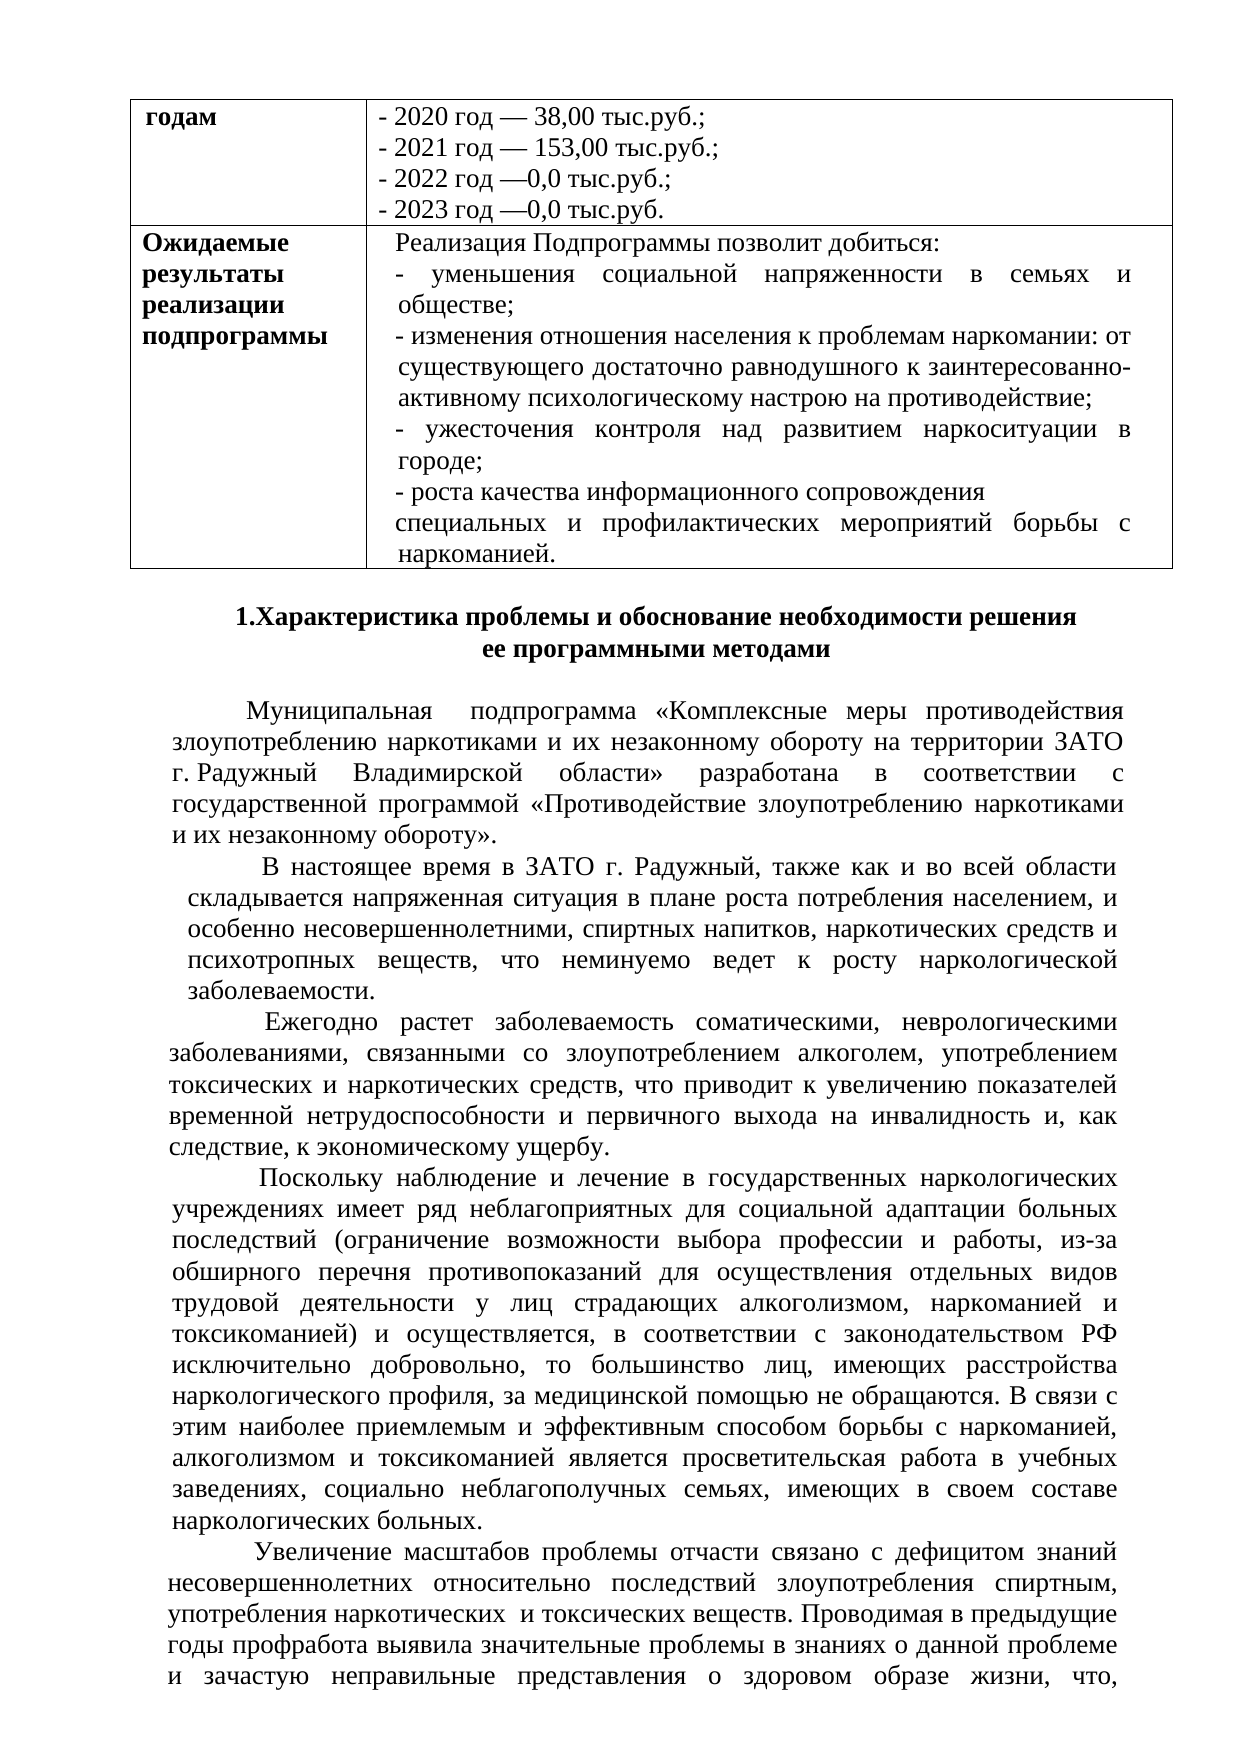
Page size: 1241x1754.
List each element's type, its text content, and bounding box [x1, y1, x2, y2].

text 1.Характеристика проблемы и обоснование необходимости решения [145, 601, 1167, 632]
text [167, 1535, 1119, 1691]
table_cell Ожидаемые результаты реализации подпрограммы [131, 226, 366, 568]
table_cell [367, 100, 1172, 225]
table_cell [131, 100, 366, 225]
text Муниципальная подпрограмма «Комплексные меры противодействия злоупотреблению наркотиками и их незаконному обороту на территории ЗАТО г. Радужный Владимирской области» разработана в соответствии с государственной программой «Противодействие злоупотреблению наркотиками и их незаконному обороту». [172, 694, 1125, 850]
table_cell Реализация Подпрограммы позволит добиться: - уменьшения социальной напряженности в семьях и обществе; - изменения отношения населения к проблемам наркомании: от существующего достаточно равнодушного к заинтересованно-активному психологическому настрою на противодействие; - ужесточения контроля над развитием наркоситуации в городе; - роста качества информационного сопровождения специальных и профилактических мероприятий борьбы с наркоманией. [367, 226, 1172, 568]
text В настоящее время в ЗАТО г. Радужный, также как и во всей области складывается напряженная ситуация в плане роста потребления населением, и особенно несовершеннолетними, спиртных напитков, наркотических средств и психотропных веществ, что неминуемо ведет к росту наркологической заболеваемости. [187, 850, 1119, 1005]
text ее программными методами [145, 632, 1167, 663]
text Поскольку наблюдение и лечение в государственных наркологических учреждениях имеет ряд неблагоприятных для социальной адаптации больных последствий (ограничение возможности выбора профессии и работы, из-за обширного перечня противопоказаний для осуществления отдельных видов трудовой деятельности у лиц страдающих алкоголизмом, наркоманией и токсикоманией) и осуществляется, в соответствии с законодательством РФ исключительно добровольно, то большинство лиц, имеющих расстройства наркологического профиля, за медицинской помощью не обращаются. В связи с этим наиболее приемлемым и эффективным способом борьбы с наркоманией, алкоголизмом и токсикоманией является просветительская работа в учебных заведениях, социально неблагополучных семьях, имеющих в своем составе наркологических больных. [172, 1161, 1119, 1535]
text Ежегодно растет заболеваемость соматическими, неврологическими заболеваниями, связанными со злоупотреблением алкоголем, употреблением токсических и наркотических средств, что приводит к увеличению показателей временной нетрудоспособности и первичного выхода на инвалидность и, как следствие, к экономическому ущербу. [169, 1005, 1119, 1161]
